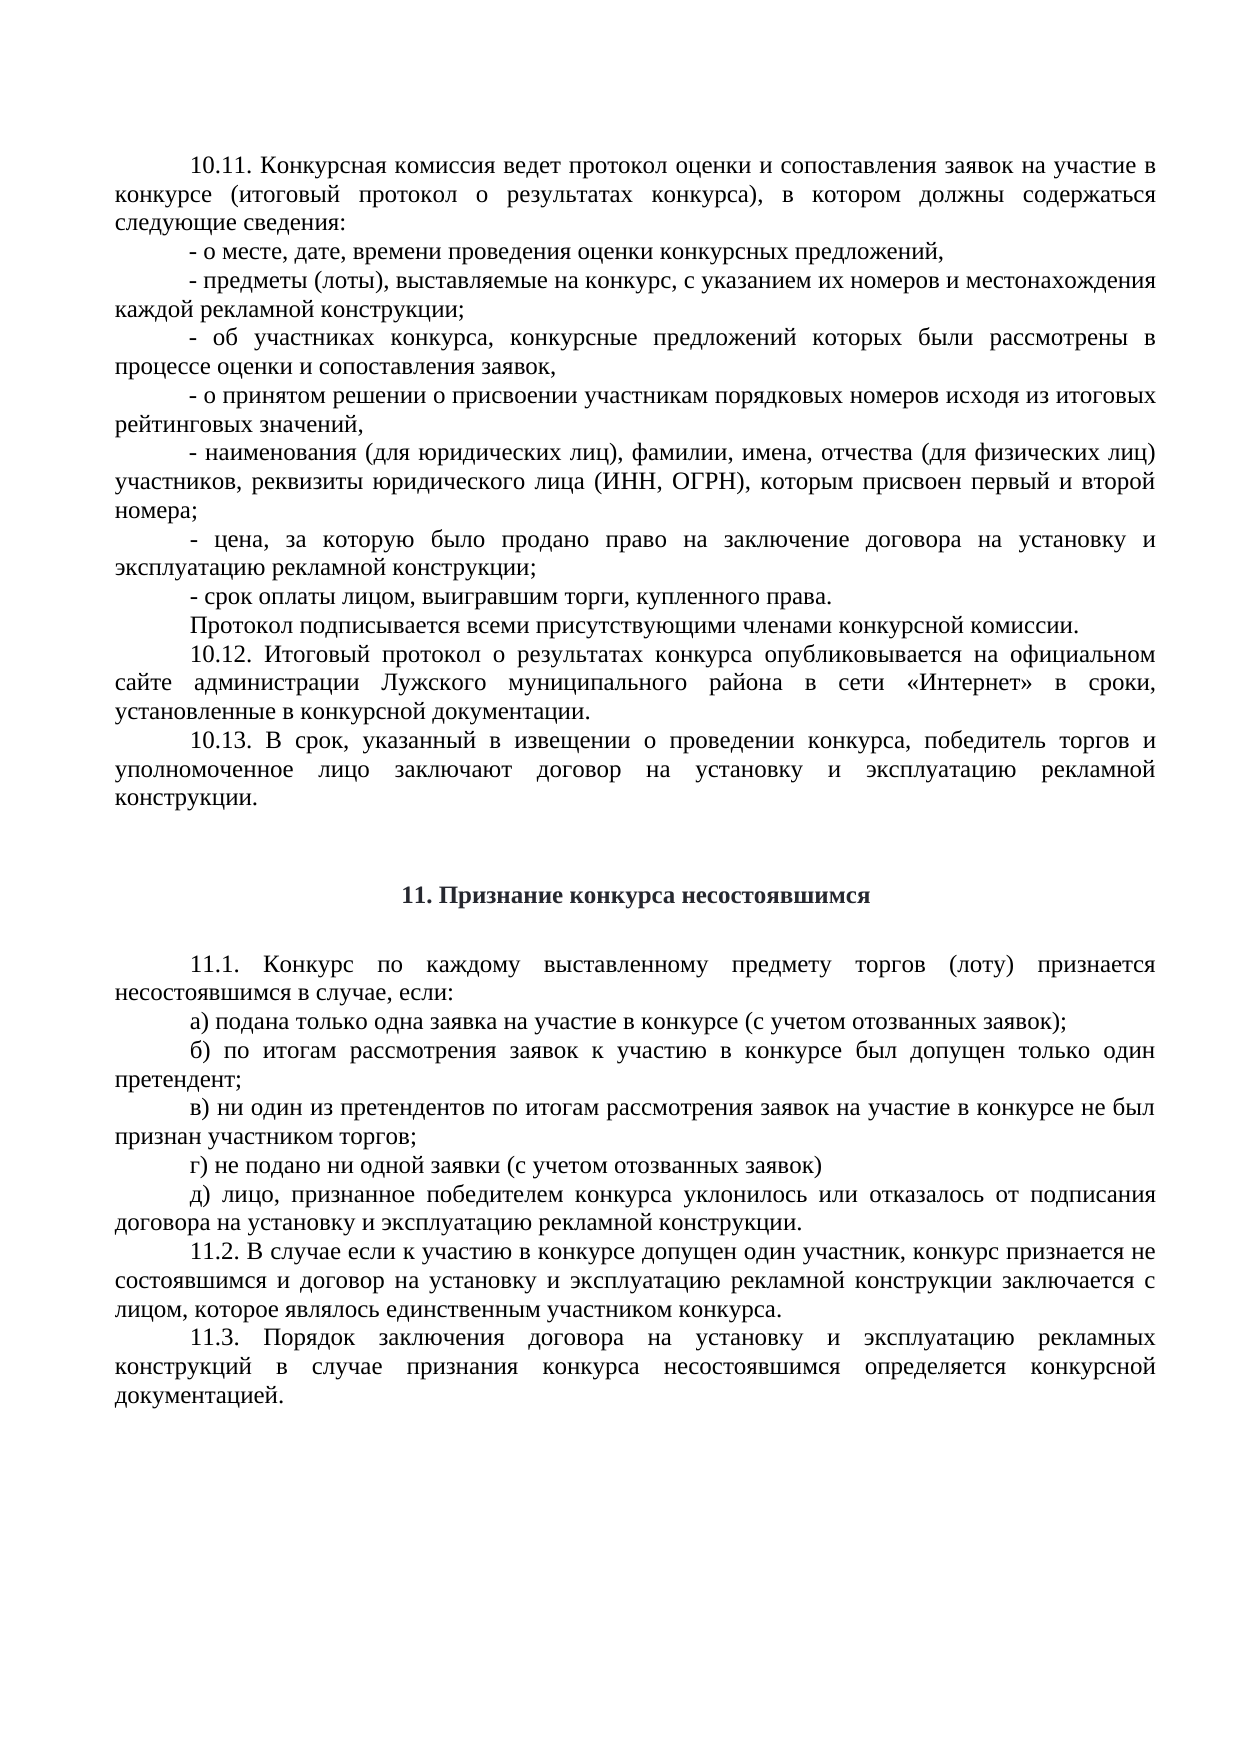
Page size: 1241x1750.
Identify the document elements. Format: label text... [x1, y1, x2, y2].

text д) лицо, признанное победителем конкурса уклонилось или отказалось от подписания договора на установку и эксплуатацию рекламной конструкции. [114, 1179, 1157, 1236]
subtitle 11. Признание конкурса несостоявшимся [114, 880, 1157, 909]
text г) не подано ни одной заявки (с учетом отозванных заявок) [114, 1150, 1157, 1179]
text в) ни один из претендентов по итогам рассмотрения заявок на участие в конкурсе не был признан участником торгов; [114, 1092, 1157, 1150]
text 10.13. В срок, указанный в извещении о проведении конкурса, победитель торгов и уполномоченное лицо заключают договор на установку и эксплуатацию рекламной конструкции. [114, 725, 1157, 811]
text - цена, за которую было продано право на заключение договора на установку и эксплуатацию рекламной конструкции; [114, 524, 1157, 581]
text - о месте, дате, времени проведения оценки конкурсных предложений, [114, 236, 1157, 265]
text 10.12. Итоговый протокол о результатах конкурса опубликовывается на официальном сайте администрации Лужского муниципального района в сети «Интернет» в сроки, установленные в конкурсной документации. [114, 639, 1157, 725]
text 11.1. Конкурс по каждому выставленному предмету торгов (лоту) признается несостоявшимся в случае, если: [114, 949, 1157, 1006]
text - наименования (для юридических лиц), фамилии, имена, отчества (для физических лиц) участников, реквизиты юридического лица (ИНН, ОГРН), которым присвоен первый и второй номера; [114, 437, 1157, 524]
text а) подана только одна заявка на участие в конкурсе (с учетом отозванных заявок); [114, 1006, 1157, 1035]
text - предметы (лоты), выставляемые на конкурс, с указанием их номеров и местонахождения каждой рекламной конструкции; [114, 265, 1157, 322]
text 11.2. В случае если к участию в конкурсе допущен один участник, конкурс признается не состоявшимся и договор на установку и эксплуатацию рекламной конструкции заключается с лицом, которое являлось единственным участником конкурса. [114, 1236, 1157, 1322]
text б) по итогам рассмотрения заявок к участию в конкурсе был допущен только один претендент; [114, 1035, 1157, 1092]
text - срок оплаты лицом, выигравшим торги, купленного права. [114, 581, 1157, 610]
text 10.11. Конкурсная комиссия ведет протокол оценки и сопоставления заявок на участие в конкурсе (итоговый протокол о результатах конкурса), в котором должны содержаться следующие сведения: [114, 150, 1157, 236]
text - об участниках конкурса, конкурсные предложений которых были рассмотрены в процессе оценки и сопоставления заявок, [114, 322, 1157, 380]
text 11.3. Порядок заключения договора на установку и эксплуатацию рекламных конструкций в случае признания конкурса несостоявшимся определяется конкурсной документацией. [114, 1322, 1157, 1409]
text Протокол подписывается всеми присутствующими членами конкурсной комиссии. [114, 610, 1157, 639]
text - о принятом решении о присвоении участникам порядковых номеров исходя из итоговых рейтинговых значений, [114, 380, 1157, 437]
